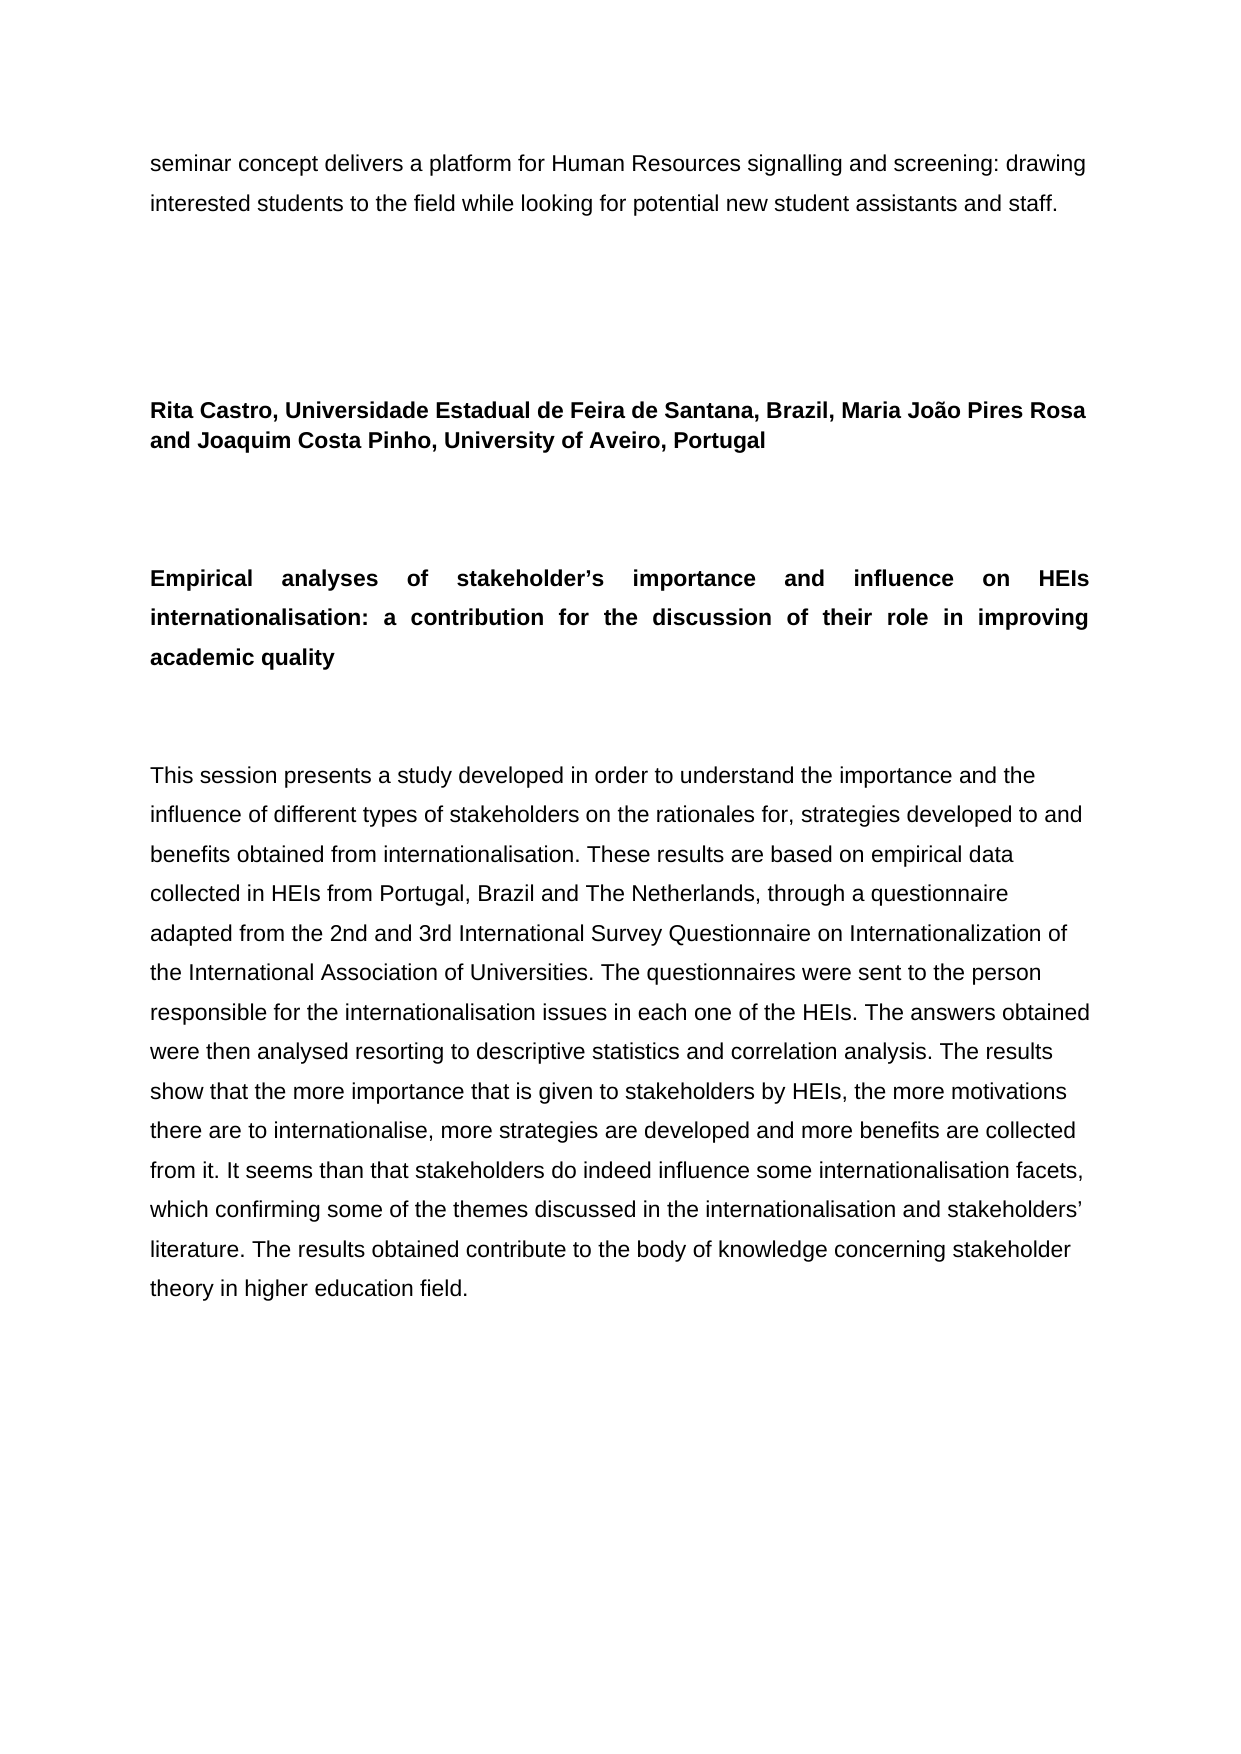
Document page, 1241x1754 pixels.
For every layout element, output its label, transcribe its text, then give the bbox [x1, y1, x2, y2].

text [150, 150, 1090, 216]
text Rita Castro, Universidade Estadual de Feira de Santana, Brazil, Maria João Pires Rosa and Joaquim Costa Pinho, University of Aveiro, Portugal [150, 397, 1090, 453]
text Empirical analyses of stakeholder’s importance and influence on HEIs internationalisation: a contribution for the discussion of their role in improving academic quality [150, 564, 1090, 670]
text This session presents a study developed in order to understand the importance and the influence of different types of stakeholders on the rationales for, strategies developed to and benefits obtained from internationalisation. These results are based on empirical data collected in HEIs from Portugal, Brazil and The Netherlands, through a questionnaire adapted from the 2nd and 3rd International Survey Questionnaire on Internationalization of the International Association of Universities. The questionnaires were sent to the person responsible for the internationalisation issues in each one of the HEIs. The answers obtained were then analysed resorting to descriptive statistics and correlation analysis. The results show that the more importance that is given to stakeholders by HEIs, the more motivations there are to internationalise, more strategies are developed and more benefits are collected from it. It seems than that stakeholders do indeed influence some internationalisation facets, which confirming some of the themes discussed in the internationalisation and stakeholders’ literature. The results obtained contribute to the body of knowledge concerning stakeholder theory in higher education field. [150, 762, 1090, 1302]
